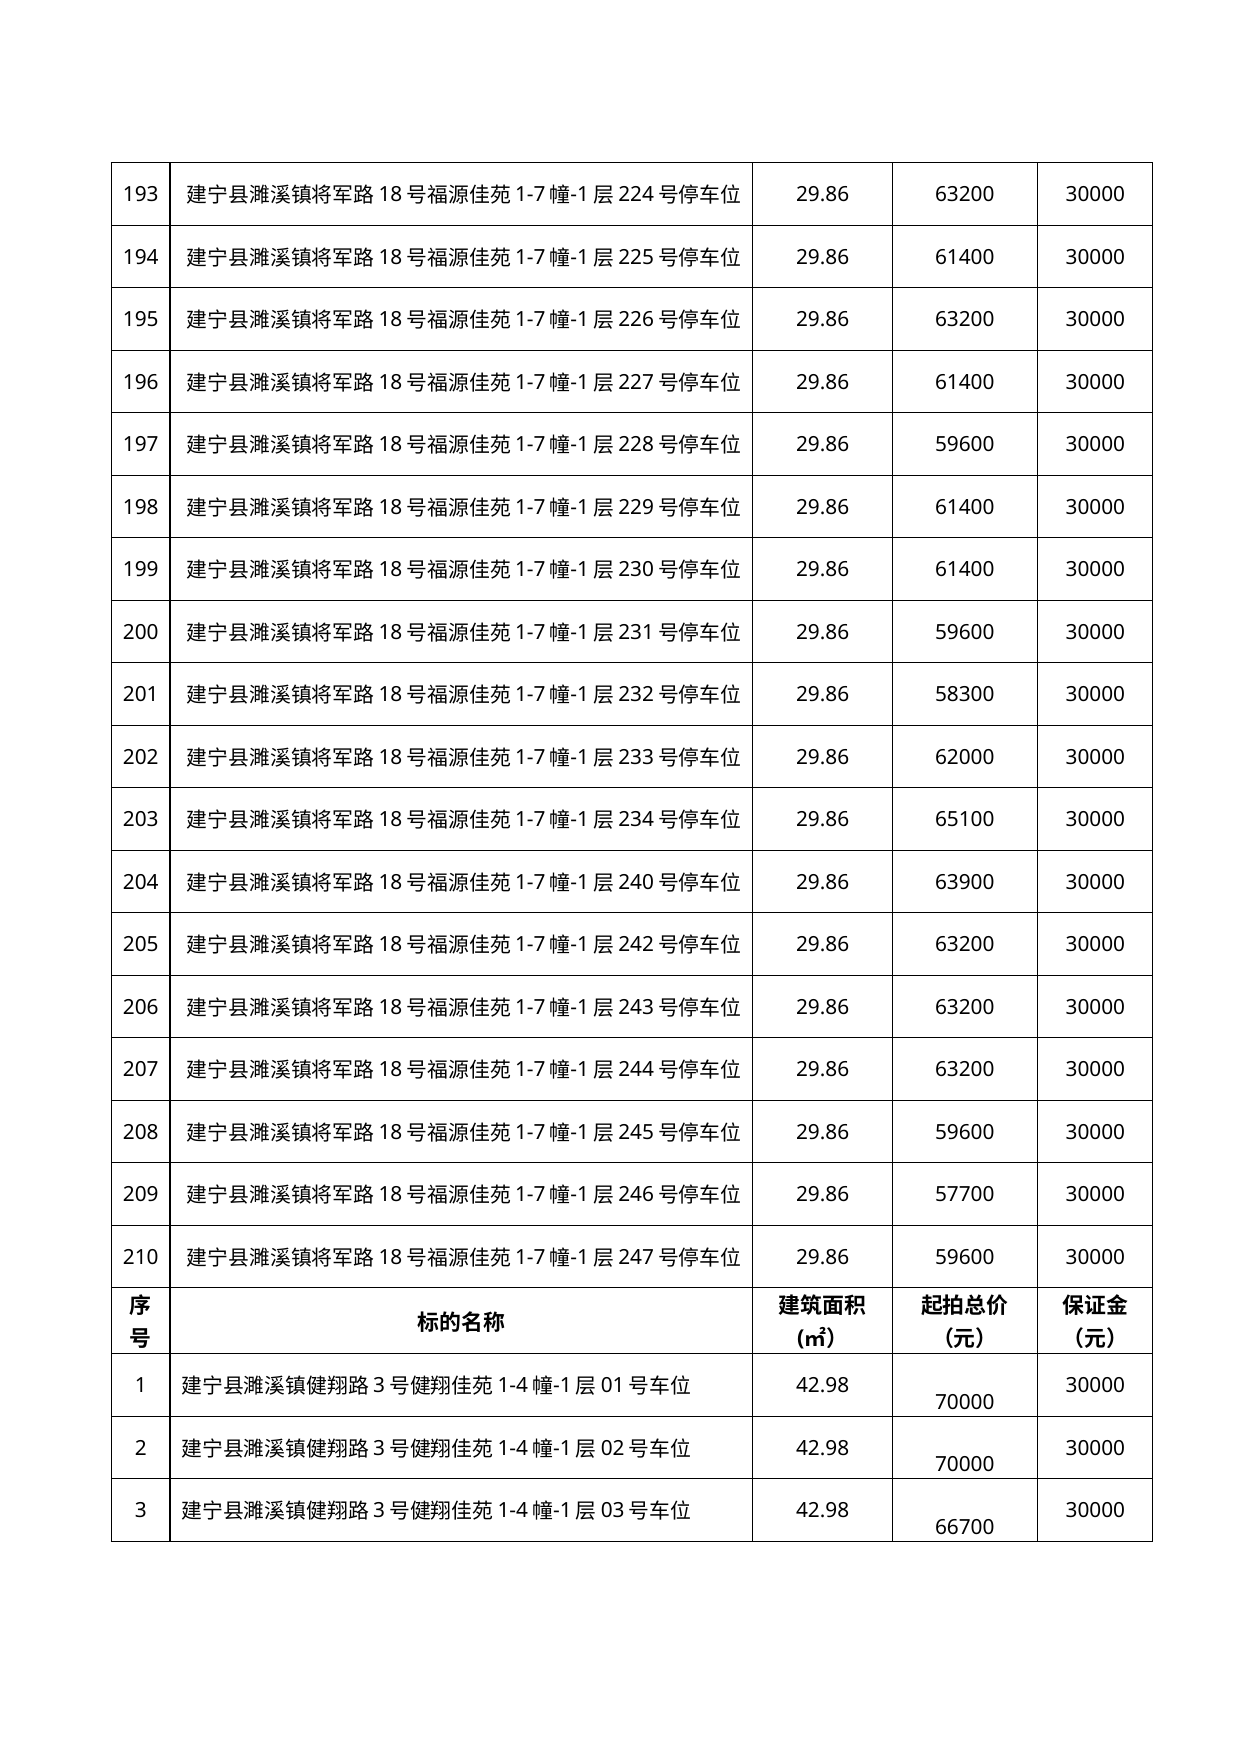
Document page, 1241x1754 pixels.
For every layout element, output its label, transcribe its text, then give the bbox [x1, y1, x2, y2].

table_cell 建筑面积(㎡） [753, 1288, 892, 1353]
table_cell 206 [112, 976, 169, 1037]
table_cell 195 [112, 288, 169, 349]
table_cell 29.86 [753, 976, 892, 1037]
table_cell 29.86 [753, 663, 892, 724]
table_cell 61400 [893, 538, 1037, 599]
table_cell 61400 [893, 351, 1037, 412]
table_cell 29.86 [753, 288, 892, 349]
table_cell 209 [112, 1163, 169, 1224]
table_cell 建宁县濉溪镇将军路18号福源佳苑1-7幢-1层243号停车位 [171, 976, 752, 1037]
table_cell 30000 [1038, 1163, 1152, 1224]
table_cell 30000 [1038, 601, 1152, 662]
table_cell 29.86 [753, 726, 892, 787]
table_cell 3 [112, 1479, 169, 1541]
table_cell 30000 [1038, 413, 1152, 474]
table_cell 58300 [893, 663, 1037, 724]
table_cell 193 [112, 163, 169, 224]
table_cell 30000 [1038, 163, 1152, 224]
table_cell 63200 [893, 288, 1037, 349]
table_cell 198 [112, 476, 169, 537]
table_cell 57700 [893, 1163, 1037, 1224]
table_cell 29.86 [753, 476, 892, 537]
table_cell 30000 [1038, 726, 1152, 787]
table_cell 63200 [893, 976, 1037, 1037]
table_cell 30000 [1038, 851, 1152, 912]
table_cell 30000 [1038, 1354, 1152, 1416]
table_cell 199 [112, 538, 169, 599]
table_cell 29.86 [753, 851, 892, 912]
table_cell 建宁县濉溪镇将军路18号福源佳苑1-7幢-1层230号停车位 [171, 538, 752, 599]
table_cell 29.86 [753, 163, 892, 224]
table_cell 建宁县濉溪镇将军路18号福源佳苑1-7幢-1层229号停车位 [171, 476, 752, 537]
table_cell 建宁县濉溪镇将军路18号福源佳苑1-7幢-1层244号停车位 [171, 1038, 752, 1099]
table_cell 30000 [1038, 1038, 1152, 1099]
table_cell 30000 [1038, 1479, 1152, 1541]
table_cell 30000 [1038, 476, 1152, 537]
table_cell 30000 [1038, 351, 1152, 412]
table_cell 建宁县濉溪镇将军路18号福源佳苑1-7幢-1层247号停车位 [171, 1226, 752, 1287]
table_cell 194 [112, 226, 169, 287]
table_cell 29.86 [753, 538, 892, 599]
table_cell 63900 [893, 851, 1037, 912]
table_cell 起拍总价（元） [893, 1288, 1037, 1353]
table_cell 30000 [1038, 976, 1152, 1037]
table_cell 63200 [893, 913, 1037, 974]
table_cell 29.86 [753, 1038, 892, 1099]
table_cell 建宁县濉溪镇将军路18号福源佳苑1-7幢-1层225号停车位 [171, 226, 752, 287]
table_cell 建宁县濉溪镇将军路18号福源佳苑1-7幢-1层224号停车位 [171, 163, 752, 224]
table_cell 建宁县濉溪镇将军路18号福源佳苑1-7幢-1层246号停车位 [171, 1163, 752, 1224]
table_cell 30000 [1038, 538, 1152, 599]
table_cell 61400 [893, 476, 1037, 537]
table_cell 30000 [1038, 913, 1152, 974]
table_cell 65100 [893, 788, 1037, 849]
table_cell 2 [112, 1417, 169, 1478]
table_cell 保证金（元） [1038, 1288, 1152, 1353]
table_cell 30000 [1038, 1101, 1152, 1162]
table_cell 建宁县濉溪镇将军路18号福源佳苑1-7幢-1层245号停车位 [171, 1101, 752, 1162]
table_cell 29.86 [753, 226, 892, 287]
table_cell 建宁县濉溪镇将军路18号福源佳苑1-7幢-1层231号停车位 [171, 601, 752, 662]
table_cell 30000 [1038, 1417, 1152, 1478]
table_cell 42.98 [753, 1354, 892, 1416]
table_cell 建宁县濉溪镇将军路18号福源佳苑1-7幢-1层232号停车位 [171, 663, 752, 724]
table_cell 29.86 [753, 788, 892, 849]
table_cell 202 [112, 726, 169, 787]
table_cell 62000 [893, 726, 1037, 787]
table_cell 建宁县濉溪镇健翔路3号健翔佳苑1-4幢-1层03号车位 [171, 1479, 752, 1541]
table_cell 61400 [893, 226, 1037, 287]
table_cell 66700 [893, 1479, 1037, 1541]
table_cell 210 [112, 1226, 169, 1287]
table_cell 序号 [112, 1288, 169, 1353]
table_cell 30000 [1038, 226, 1152, 287]
table_cell 建宁县濉溪镇健翔路3号健翔佳苑1-4幢-1层02号车位 [171, 1417, 752, 1478]
table_cell 205 [112, 913, 169, 974]
table_cell 建宁县濉溪镇将军路18号福源佳苑1-7幢-1层227号停车位 [171, 351, 752, 412]
table_cell 204 [112, 851, 169, 912]
table_cell 196 [112, 351, 169, 412]
table_cell 200 [112, 601, 169, 662]
table_cell 29.86 [753, 413, 892, 474]
table_cell 59600 [893, 1226, 1037, 1287]
table_cell 建宁县濉溪镇将军路18号福源佳苑1-7幢-1层226号停车位 [171, 288, 752, 349]
table_cell 标的名称 [171, 1288, 752, 1353]
table_cell 30000 [1038, 1226, 1152, 1287]
table_cell 201 [112, 663, 169, 724]
table_cell 建宁县濉溪镇健翔路3号健翔佳苑1-4幢-1层01号车位 [171, 1354, 752, 1416]
table_cell 29.86 [753, 351, 892, 412]
table_cell 1 [112, 1354, 169, 1416]
table_cell 30000 [1038, 663, 1152, 724]
table_cell 70000 [893, 1354, 1037, 1416]
table_cell 30000 [1038, 288, 1152, 349]
table_cell 建宁县濉溪镇将军路18号福源佳苑1-7幢-1层233号停车位 [171, 726, 752, 787]
table_cell 203 [112, 788, 169, 849]
table_cell 208 [112, 1101, 169, 1162]
table_cell 建宁县濉溪镇将军路18号福源佳苑1-7幢-1层234号停车位 [171, 788, 752, 849]
table_cell 建宁县濉溪镇将军路18号福源佳苑1-7幢-1层242号停车位 [171, 913, 752, 974]
table_cell 59600 [893, 601, 1037, 662]
table_cell 建宁县濉溪镇将军路18号福源佳苑1-7幢-1层228号停车位 [171, 413, 752, 474]
table_cell 30000 [1038, 788, 1152, 849]
table_cell 59600 [893, 1101, 1037, 1162]
table_cell 建宁县濉溪镇将军路18号福源佳苑1-7幢-1层240号停车位 [171, 851, 752, 912]
table_cell 197 [112, 413, 169, 474]
table_cell 59600 [893, 413, 1037, 474]
table_cell 29.86 [753, 1226, 892, 1287]
table_cell 63200 [893, 1038, 1037, 1099]
table_cell 29.86 [753, 1163, 892, 1224]
table_cell 70000 [893, 1417, 1037, 1478]
table_cell 42.98 [753, 1417, 892, 1478]
table_cell 207 [112, 1038, 169, 1099]
table_cell 29.86 [753, 913, 892, 974]
table_cell 63200 [893, 163, 1037, 224]
table_cell 29.86 [753, 601, 892, 662]
table_cell 42.98 [753, 1479, 892, 1541]
table_cell 29.86 [753, 1101, 892, 1162]
